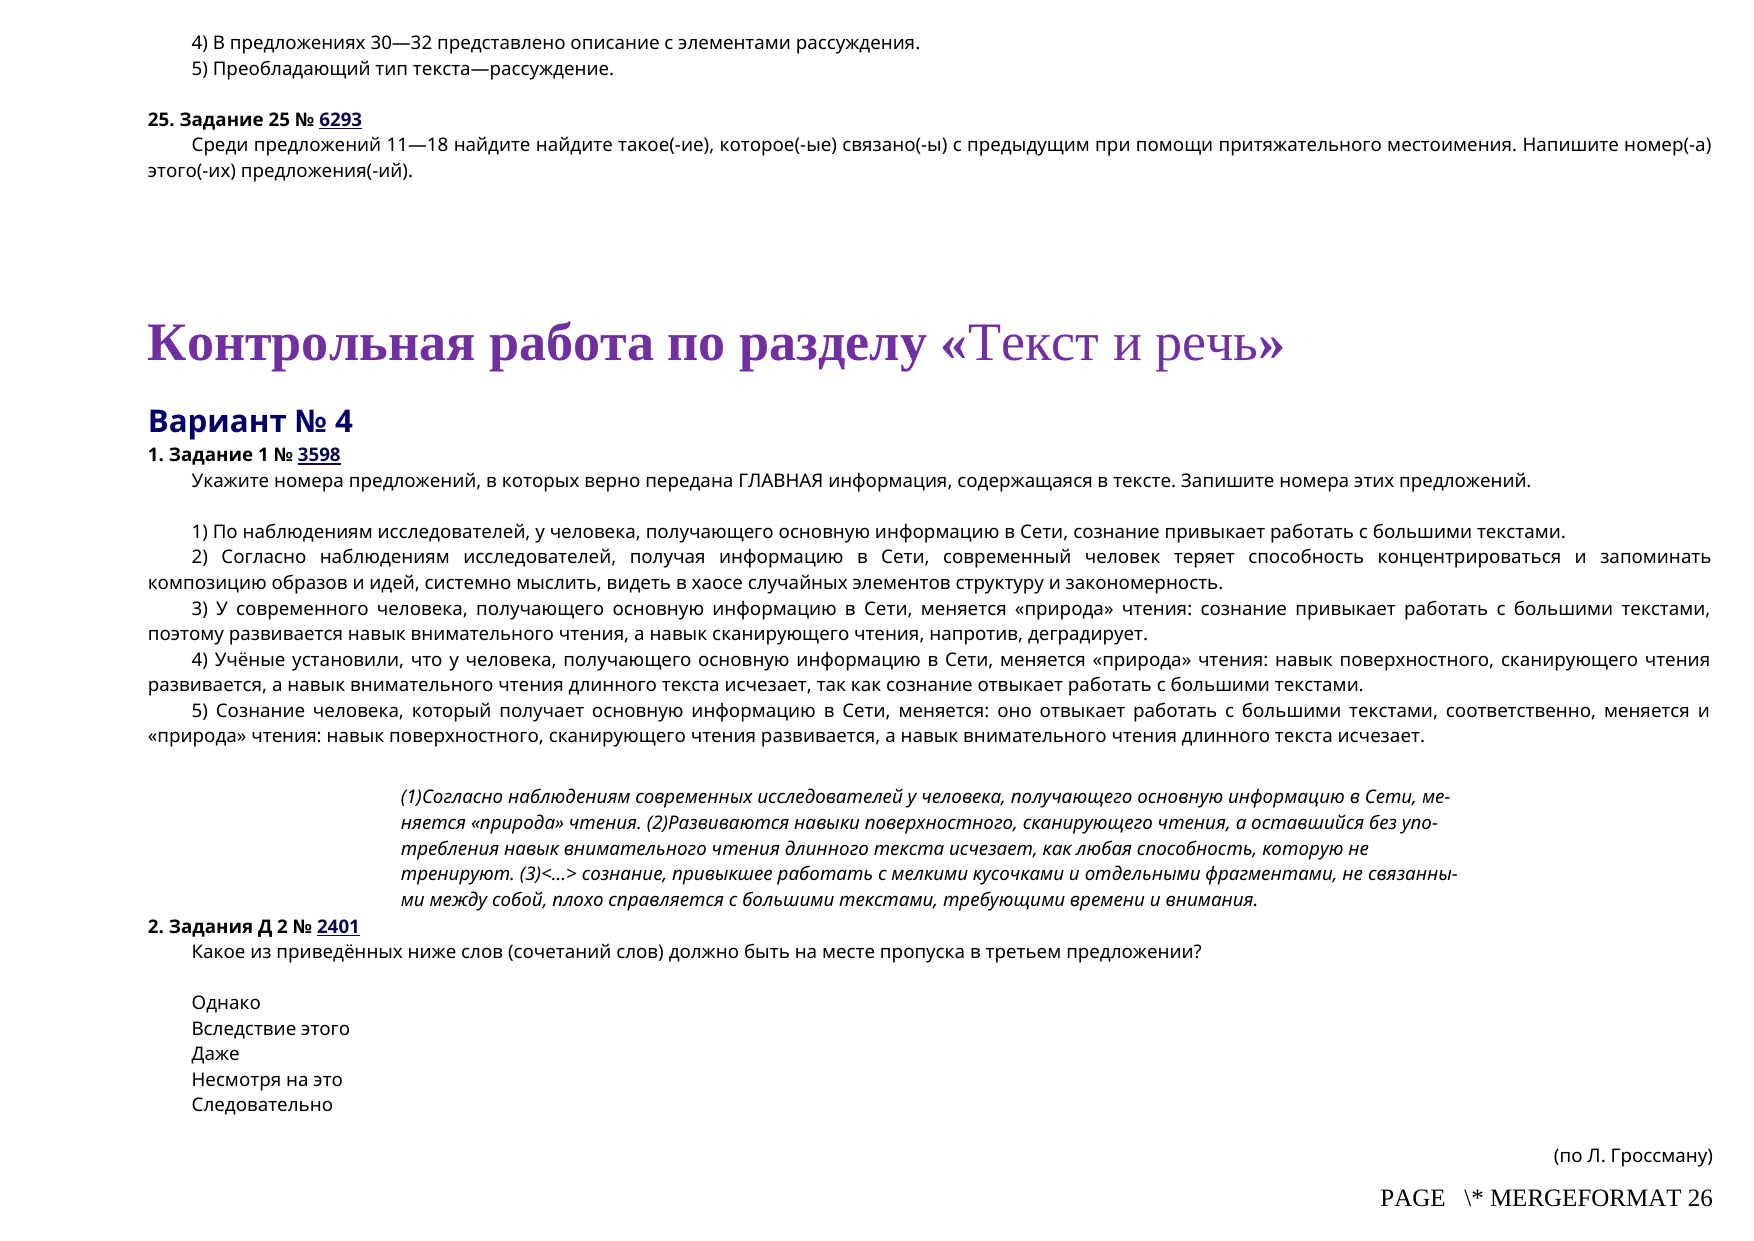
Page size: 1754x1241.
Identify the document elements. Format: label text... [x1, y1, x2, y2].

text 1. Задание 1 № 3598 [148, 442, 1713, 467]
text Контрольная работа по разделу «Текст и речь» [148, 310, 1713, 373]
text 2. Задания Д 2 № 2401 [148, 913, 1713, 938]
text Несмотря на это [148, 1066, 1713, 1092]
text Какое из приведённых ниже слов (сочетаний слов) должно быть на месте пропуска в третьем предложении? [148, 938, 1713, 964]
text Однако [148, 989, 1713, 1015]
text 5) Преобладающий тип текста—рассуждение. [148, 55, 1713, 81]
text 3) У современного человека, получающего основную информацию в Сети, меняется «природа» чтения: сознание привыкает работать с большими текстами, поэтому развивается навык внимательного чтения, а навык сканирующего чтения, напротив, деградирует. [148, 595, 1713, 646]
text Вариант № 4 [148, 398, 1713, 442]
text 25. Задание 25 № 6293 [148, 106, 1713, 132]
text Среди предложений 11—18 найдите найдите такое(-ие), которое(-ые) связано(-ы) с предыдущим при помощи притяжательного местоимения. Напишите номер(-а) этого(-их) предложения(-ий). [148, 132, 1713, 183]
text 2) Согласно наблюдениям исследователей, получая информацию в Сети, современный человек теряет способность концентрироваться и запоминать композицию образов и идей, системно мыслить, видеть в хаосе случайных элементов структуру и закономерность. [148, 544, 1713, 595]
text Укажите номера предложений, в которых верно передана ГЛАВНАЯ информация, содержащаяся в тексте. Запишите номера этих предложений. [148, 467, 1713, 493]
text (по Л. Гроссману) [148, 1143, 1713, 1168]
text Следовательно [148, 1092, 1713, 1117]
text Даже [148, 1041, 1713, 1066]
text 4) Учёные установили, что у человека, получающего основную информацию в Сети, меняется «природа» чтения: навык поверхностного, сканирующего чтения развивается, а навык внимательного чтения длинного текста исчезает, так как сознание отвыкает работать с большими текстами. [148, 646, 1713, 697]
text 1) По наблюдениям исследователей, у человека, получающего основную информацию в Сети, сознание привыкает работать с большими текстами. [148, 518, 1713, 544]
text Вследствие этого [148, 1015, 1713, 1041]
text 5) Сознание человека, который получает основную информацию в Сети, меняется: оно отвыкает работать с большими текстами, соответственно, меняется и «природа» чтения: навык поверхностного, сканирующего чтения развивается, а навык внимательного чтения длинного текста исчезает. [148, 697, 1713, 748]
text 4) В предложениях 30—32 представлено описание с элементами рассуждения. [148, 29, 1713, 55]
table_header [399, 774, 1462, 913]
